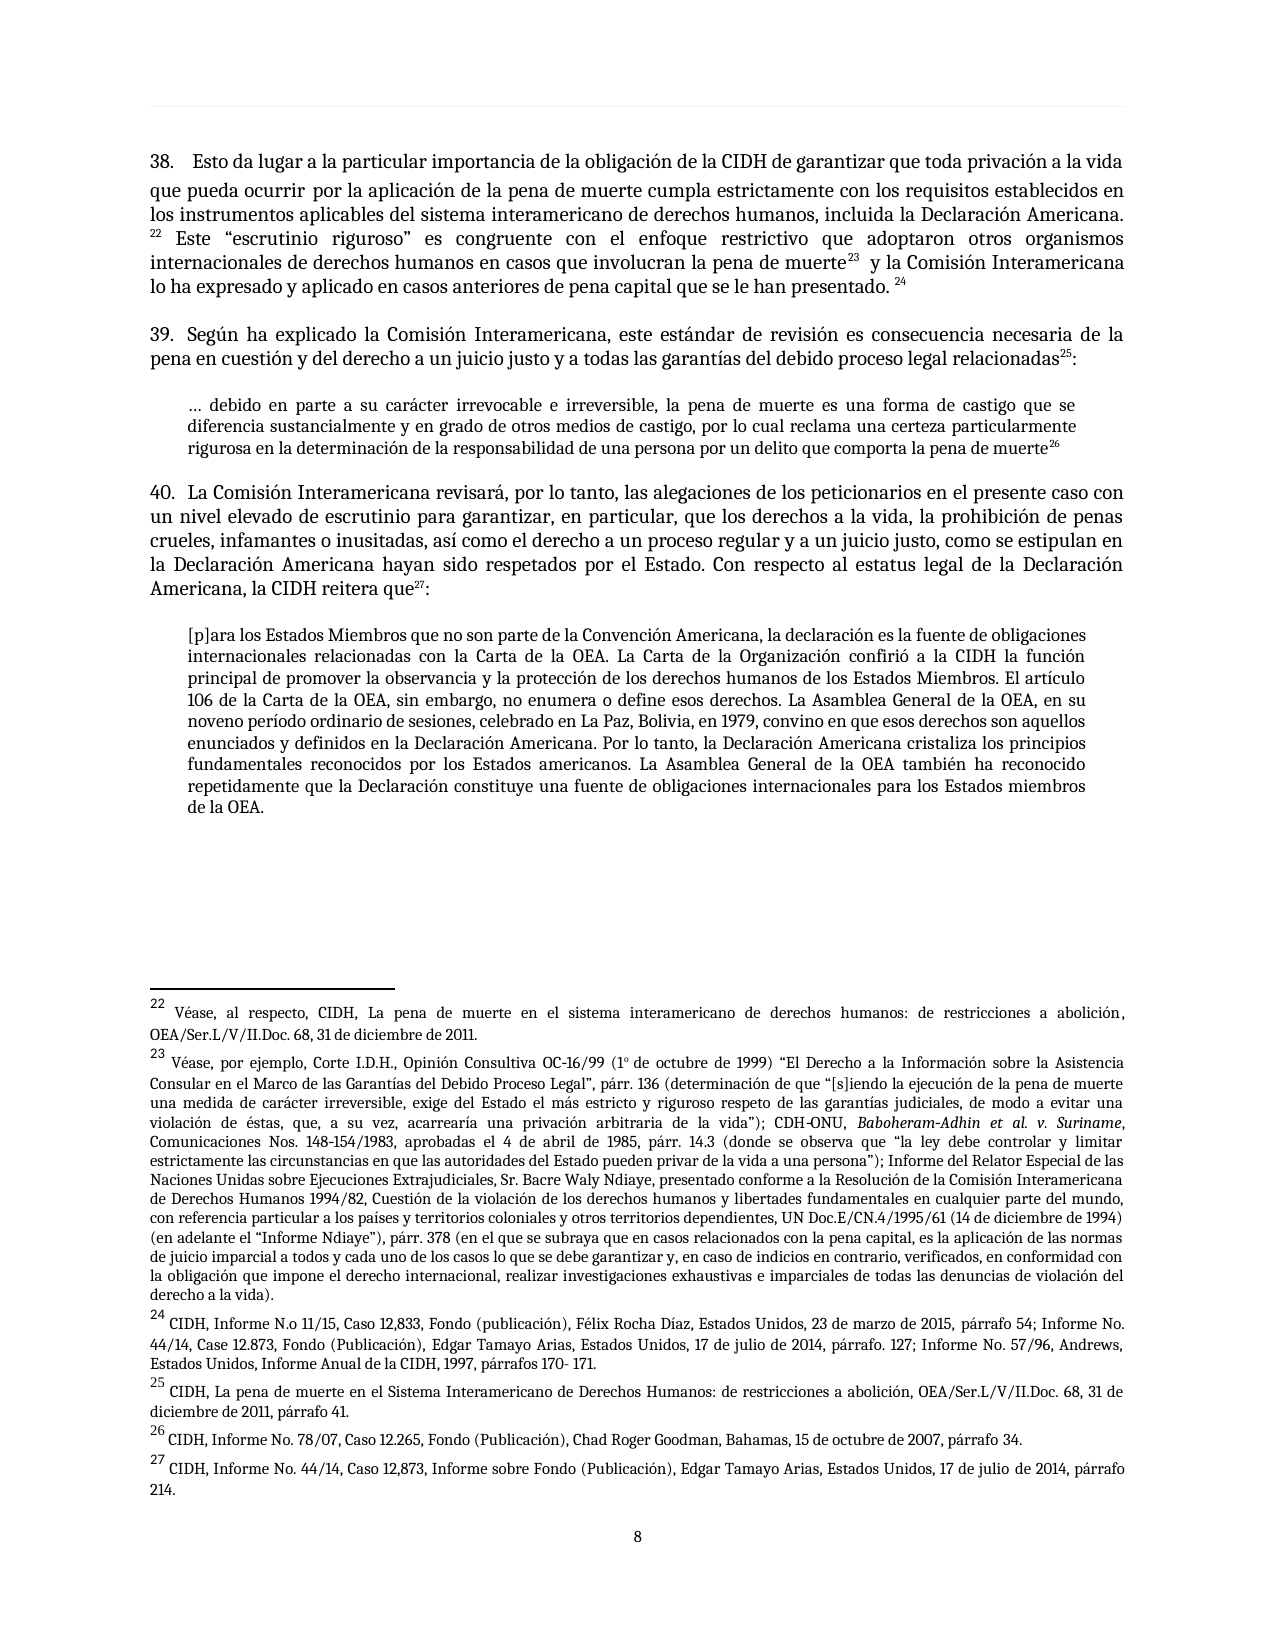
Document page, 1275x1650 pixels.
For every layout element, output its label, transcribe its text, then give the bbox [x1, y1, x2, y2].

text … debido en parte a su carácter irrevocable e irreversible, la pena de muerte es una forma de castigo que se diferencia sustancialmente y en grado de otros medios de castigo, por lo cual reclama una certeza particularmente rigurosa en la determinación de la responsabilidad de una persona por un delito que comporta la pena de muerte [187, 394, 1078, 459]
list Según ha explicado la Comisión Interamericana, este estándar de revisión es consecuencia necesaria de la pena en cuestión y del derecho a un juicio justo y a todas las garantías del debido proceso legal relacionadas: [150, 322, 1125, 370]
list Esto da lugar a la particular importancia de la obligación de la CIDH de garantizar que toda privación a la vida que pueda ocurrir por la aplicación de la pena de muerte cumpla estrictamente con los requisitos establecidos en los instrumentos aplicables del sistema interamericano de derechos humanos, incluida la Declaración Americana. Este “escrutinio riguroso” es congruente con el enfoque restrictivo que adoptaron otros organismos internacionales de derechos humanos en casos que involucran la pena de muerte y la Comisión Interamericana lo ha expresado y aplicado en casos anteriores de pena capital que se le han presentado. [150, 150, 1125, 298]
list La Comisión Interamericana revisará, por lo tanto, las alegaciones de los peticionarios en el presente caso con un nivel elevado de escrutinio para garantizar, en particular, que los derechos a la vida, la prohibición de penas crueles, infamantes o inusitadas, así como el derecho a un proceso regular y a un juicio justo, como se estipulan en la Declaración Americana hayan sido respetados por el Estado. Con respecto al estatus legal de la Declaración Americana, la CIDH reitera que: [150, 481, 1125, 600]
text [p]ara los Estados Miembros que no son parte de la Convención Americana, la declaración es la fuente de obligaciones internacionales relacionadas con la Carta de la OEA. La Carta de la Organización confirió a la CIDH la función principal de promover la observancia y la protección de los derechos humanos de los Estados Miembros. El artículo 106 de la Carta de la OEA, sin embargo, no enumera o define esos derechos. La Asamblea General de la OEA, en su noveno período ordinario de sesiones, celebrado en La Paz, Bolivia, en 1979, convino en que esos derechos son aquellos enunciados y definidos en la Declaración Americana. Por lo tanto, la Declaración Americana cristaliza los principios fundamentales reconocidos por los Estados americanos. La Asamblea General de la OEA también ha reconocido repetidamente que la Declaración constituye una fuente de obligaciones internacionales para los Estados miembros de la OEA. [187, 624, 1087, 818]
